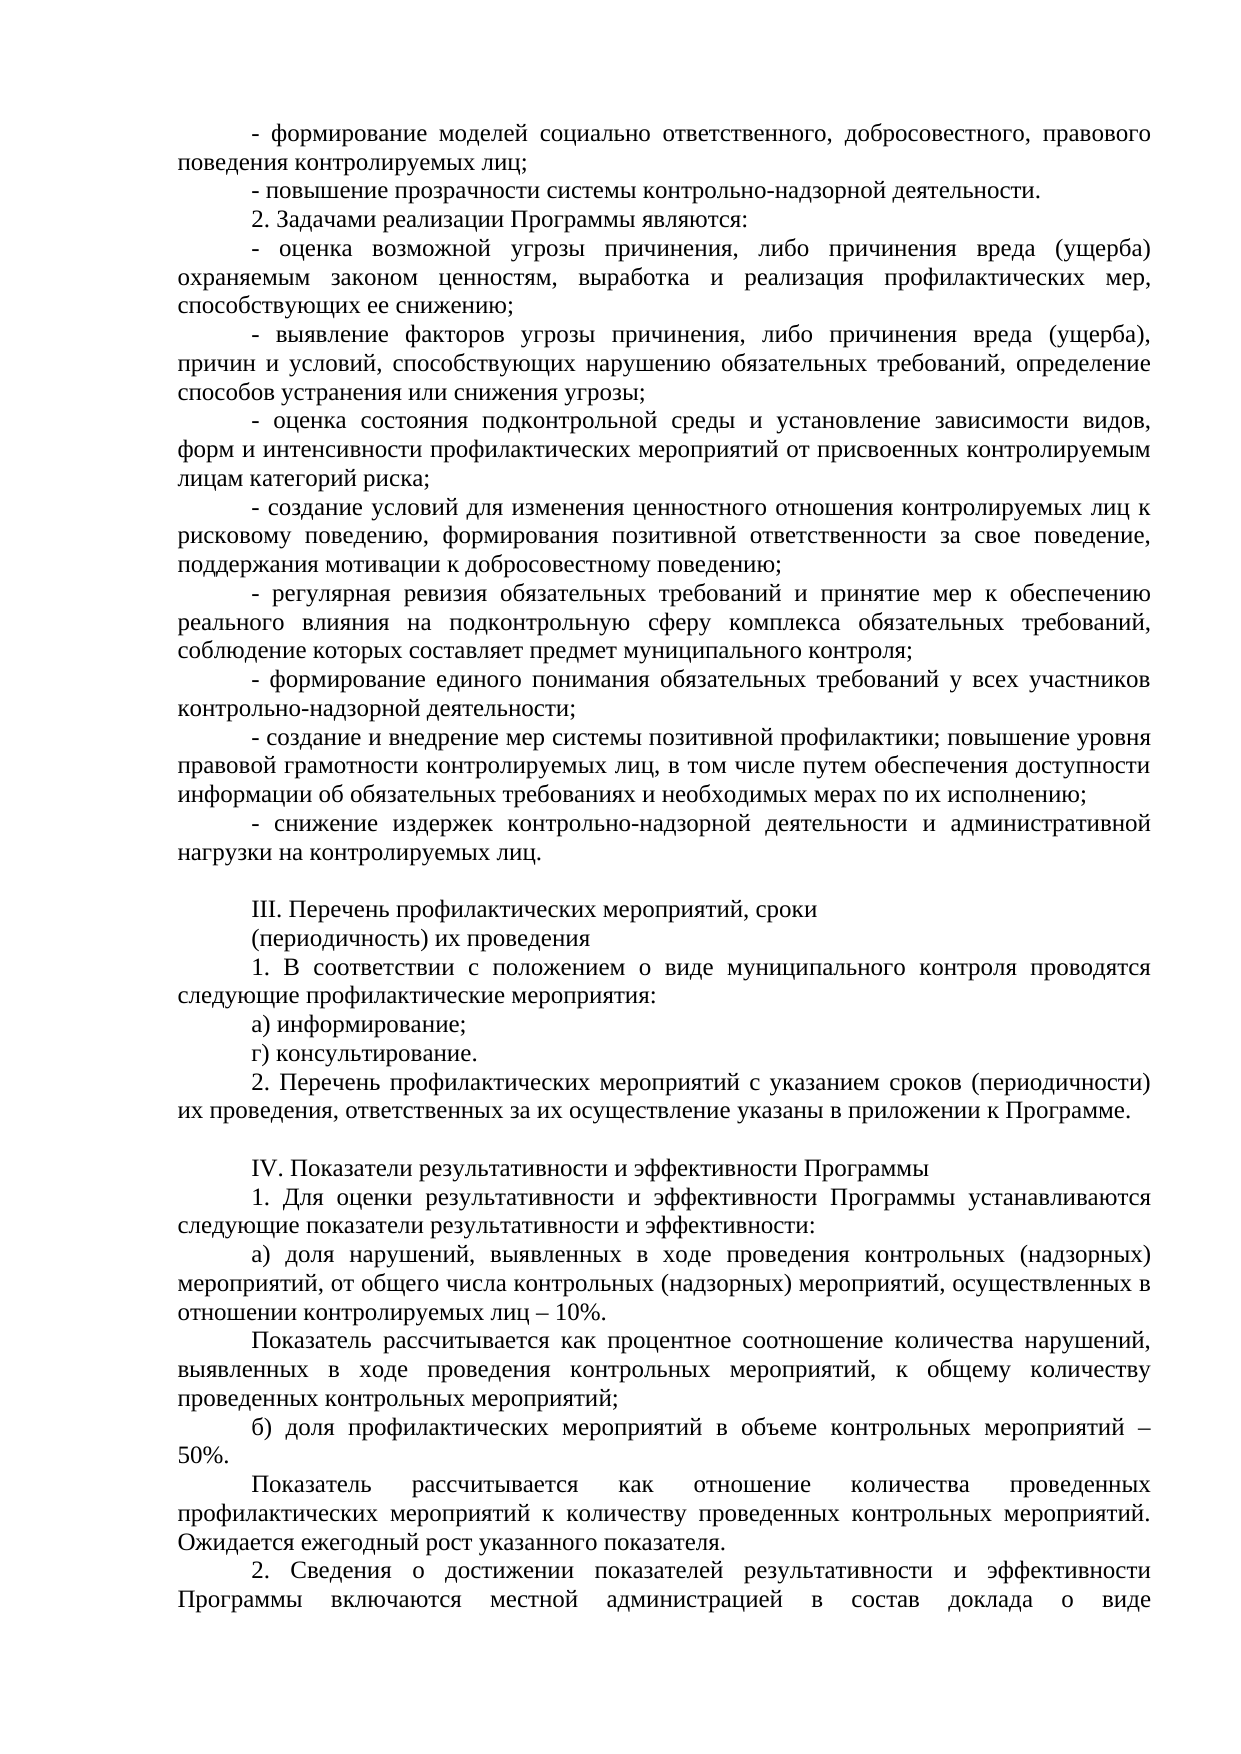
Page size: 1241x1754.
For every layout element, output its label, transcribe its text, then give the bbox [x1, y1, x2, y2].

text - повышение прозрачности системы контрольно-надзорной деятельности. [177, 176, 1152, 204]
text - формирование единого понимания обязательных требований у всех участников контрольно-надзорной деятельности; [177, 664, 1152, 722]
text - регулярная ревизия обязательных требований и принятие мер к обеспечению реального влияния на подконтрольную сферу комплекса обязательных требований, соблюдение которых составляет предмет муниципального контроля; [177, 578, 1152, 664]
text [177, 1556, 1152, 1613]
text - создание и внедрение мер системы позитивной профилактики; повышение уровня правовой грамотности контролируемых лиц, в том числе путем обеспечения доступности информации об обязательных требованиях и необходимых мерах по их исполнению; [177, 722, 1152, 808]
text 2. Задачами реализации Программы являются: [177, 204, 1152, 233]
text (периодичность) их проведения [177, 923, 1152, 952]
text б) доля профилактических мероприятий в объеме контрольных мероприятий – 50%. [177, 1412, 1152, 1469]
text а) информирование; [177, 1009, 1152, 1038]
text - оценка возможной угрозы причинения, либо причинения вреда (ущерба) охраняемым законом ценностям, выработка и реализация профилактических мер, способствующих ее снижению; [177, 233, 1152, 319]
text г) консультирование. [177, 1038, 1152, 1067]
text а) доля нарушений, выявленных в ходе проведения контрольных (надзорных) мероприятий, от общего числа контрольных (надзорных) мероприятий, осуществленных в отношении контролируемых лиц – 10%. [177, 1239, 1152, 1326]
text - создание условий для изменения ценностного отношения контролируемых лиц к рисковому поведению, формирования позитивной ответственности за свое поведение, поддержания мотивации к добросовестному поведению; [177, 492, 1152, 578]
text IV. Показатели результативности и эффективности Программы [177, 1153, 1152, 1182]
text - формирование моделей социально ответственного, добросовестного, правового поведения контролируемых лиц; [177, 118, 1152, 176]
text - снижение издержек контрольно-надзорной деятельности и административной нагрузки на контролируемых лиц. [177, 808, 1152, 866]
text Показатель рассчитывается как процентное соотношение количества нарушений, выявленных в ходе проведения контрольных мероприятий, к общему количеству проведенных контрольных мероприятий; [177, 1326, 1152, 1412]
text Показатель рассчитывается как отношение количества проведенных профилактических мероприятий к количеству проведенных контрольных мероприятий. Ожидается ежегодный рост указанного показателя. [177, 1469, 1152, 1556]
text 2. Перечень профилактических мероприятий с указанием сроков (периодичности) их проведения, ответственных за их осуществление указаны в приложении к Программе. [177, 1067, 1152, 1124]
text III. Перечень профилактических мероприятий, сроки [177, 894, 1152, 923]
text 1. В соответствии с положением о виде муниципального контроля проводятся следующие профилактические мероприятия: [177, 952, 1152, 1009]
text 1. Для оценки результативности и эффективности Программы устанавливаются следующие показатели результативности и эффективности: [177, 1182, 1152, 1239]
text - выявление факторов угрозы причинения, либо причинения вреда (ущерба), причин и условий, способствующих нарушению обязательных требований, определение способов устранения или снижения угрозы; [177, 319, 1152, 406]
text - оценка состояния подконтрольной среды и установление зависимости видов, форм и интенсивности профилактических мероприятий от присвоенных контролируемым лицам категорий риска; [177, 406, 1152, 492]
